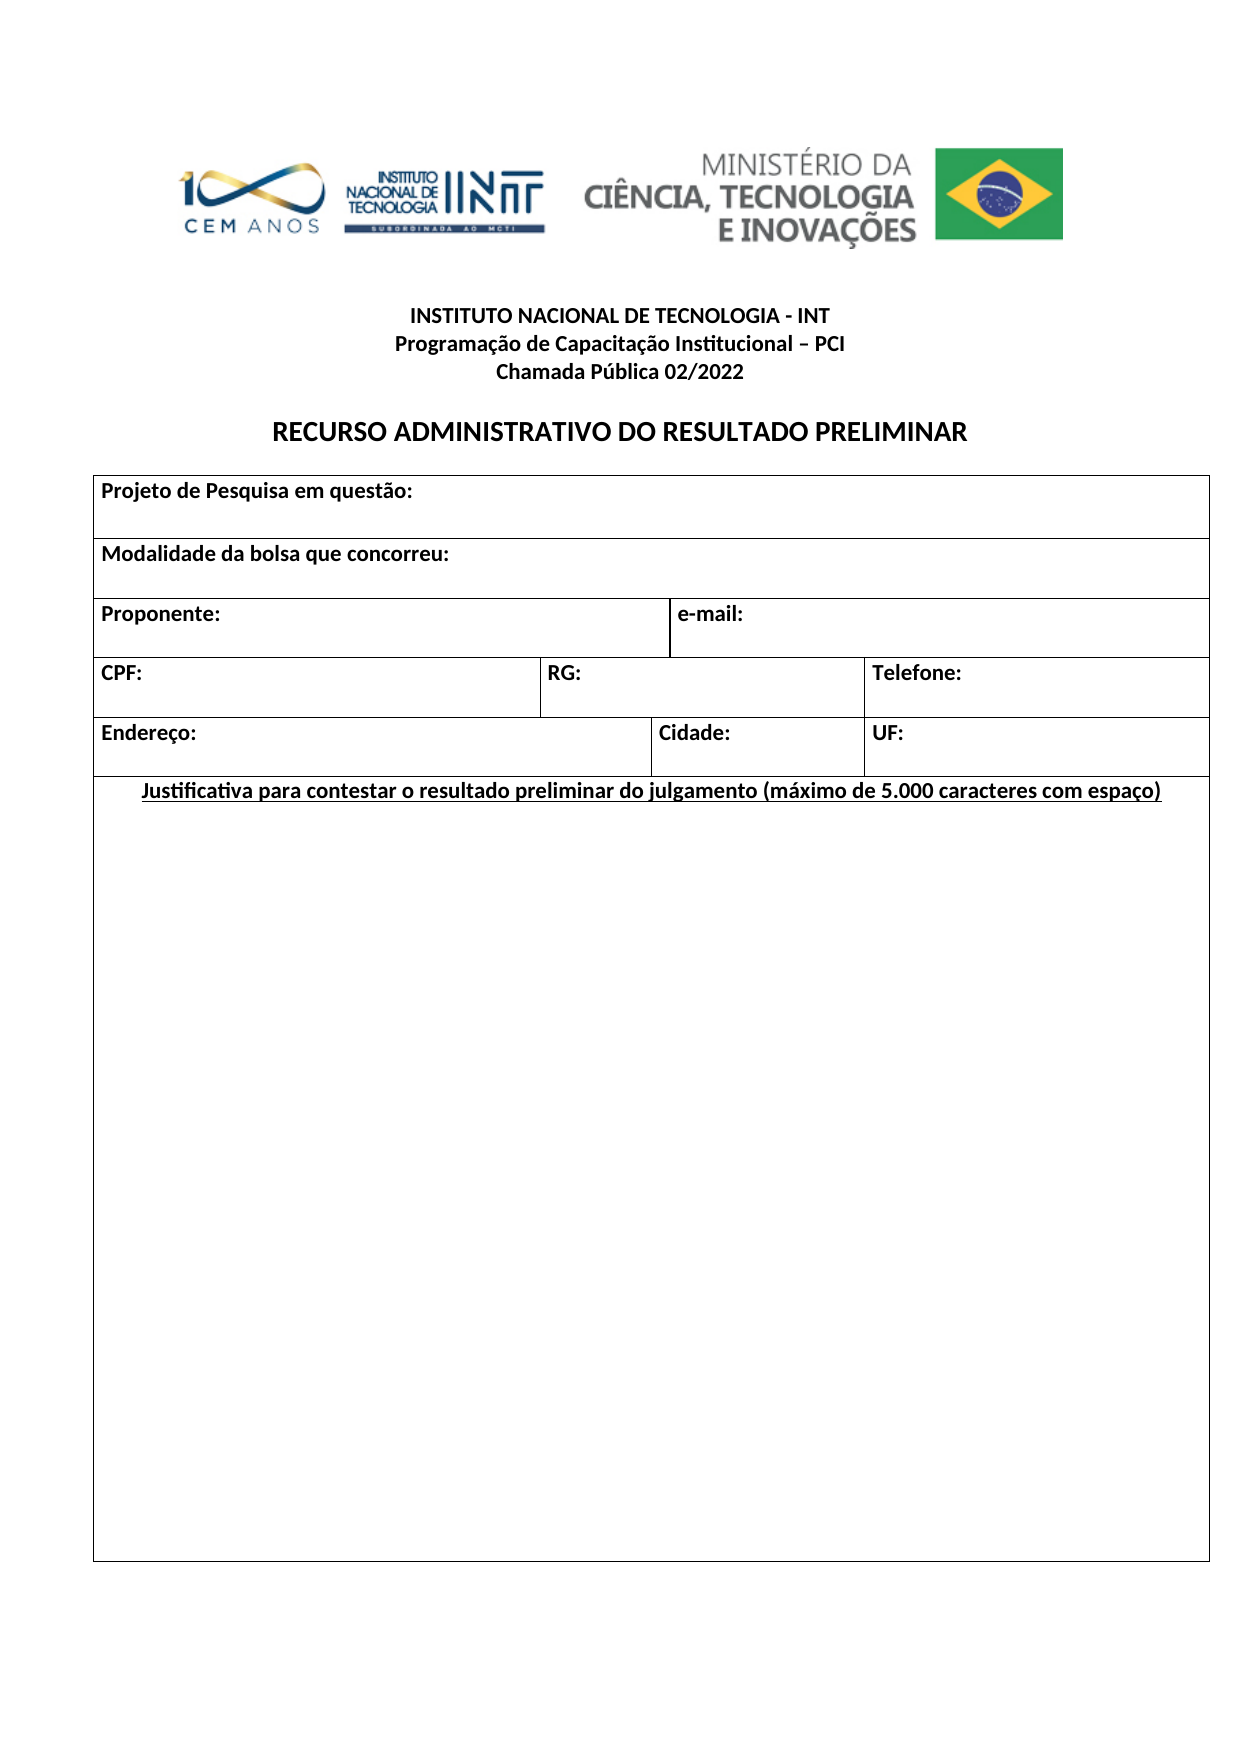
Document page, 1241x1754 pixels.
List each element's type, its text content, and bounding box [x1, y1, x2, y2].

table_header Projeto de Pesquisa em questão: [94, 476, 1209, 538]
picture [177, 147, 1063, 249]
table_cell e-mail: [671, 599, 1209, 657]
text Programação de Capacitação Institucional – PCI [177, 329, 1063, 357]
table_cell Proponente: [94, 599, 669, 657]
table_cell CPF: [94, 658, 540, 717]
text RECURSO ADMINISTRATIVO DO RESULTADO PRELIMINAR [177, 413, 1063, 449]
table_cell Cidade: [652, 718, 864, 776]
table_cell UF: [865, 718, 1209, 776]
text Chamada Pública 02/2022 [177, 357, 1063, 386]
table_cell RG: [541, 658, 864, 717]
table_cell Endereço: [94, 718, 651, 776]
table_cell Modalidade da bolsa que concorreu: [94, 539, 1209, 598]
table_cell Justificativa para contestar o resultado preliminar do julgamento (máximo de 5.000 caracteres com espaço) [94, 777, 1209, 1561]
table_cell Telefone: [865, 658, 1209, 717]
text INSTITUTO NACIONAL DE TECNOLOGIA - INT [177, 301, 1063, 329]
